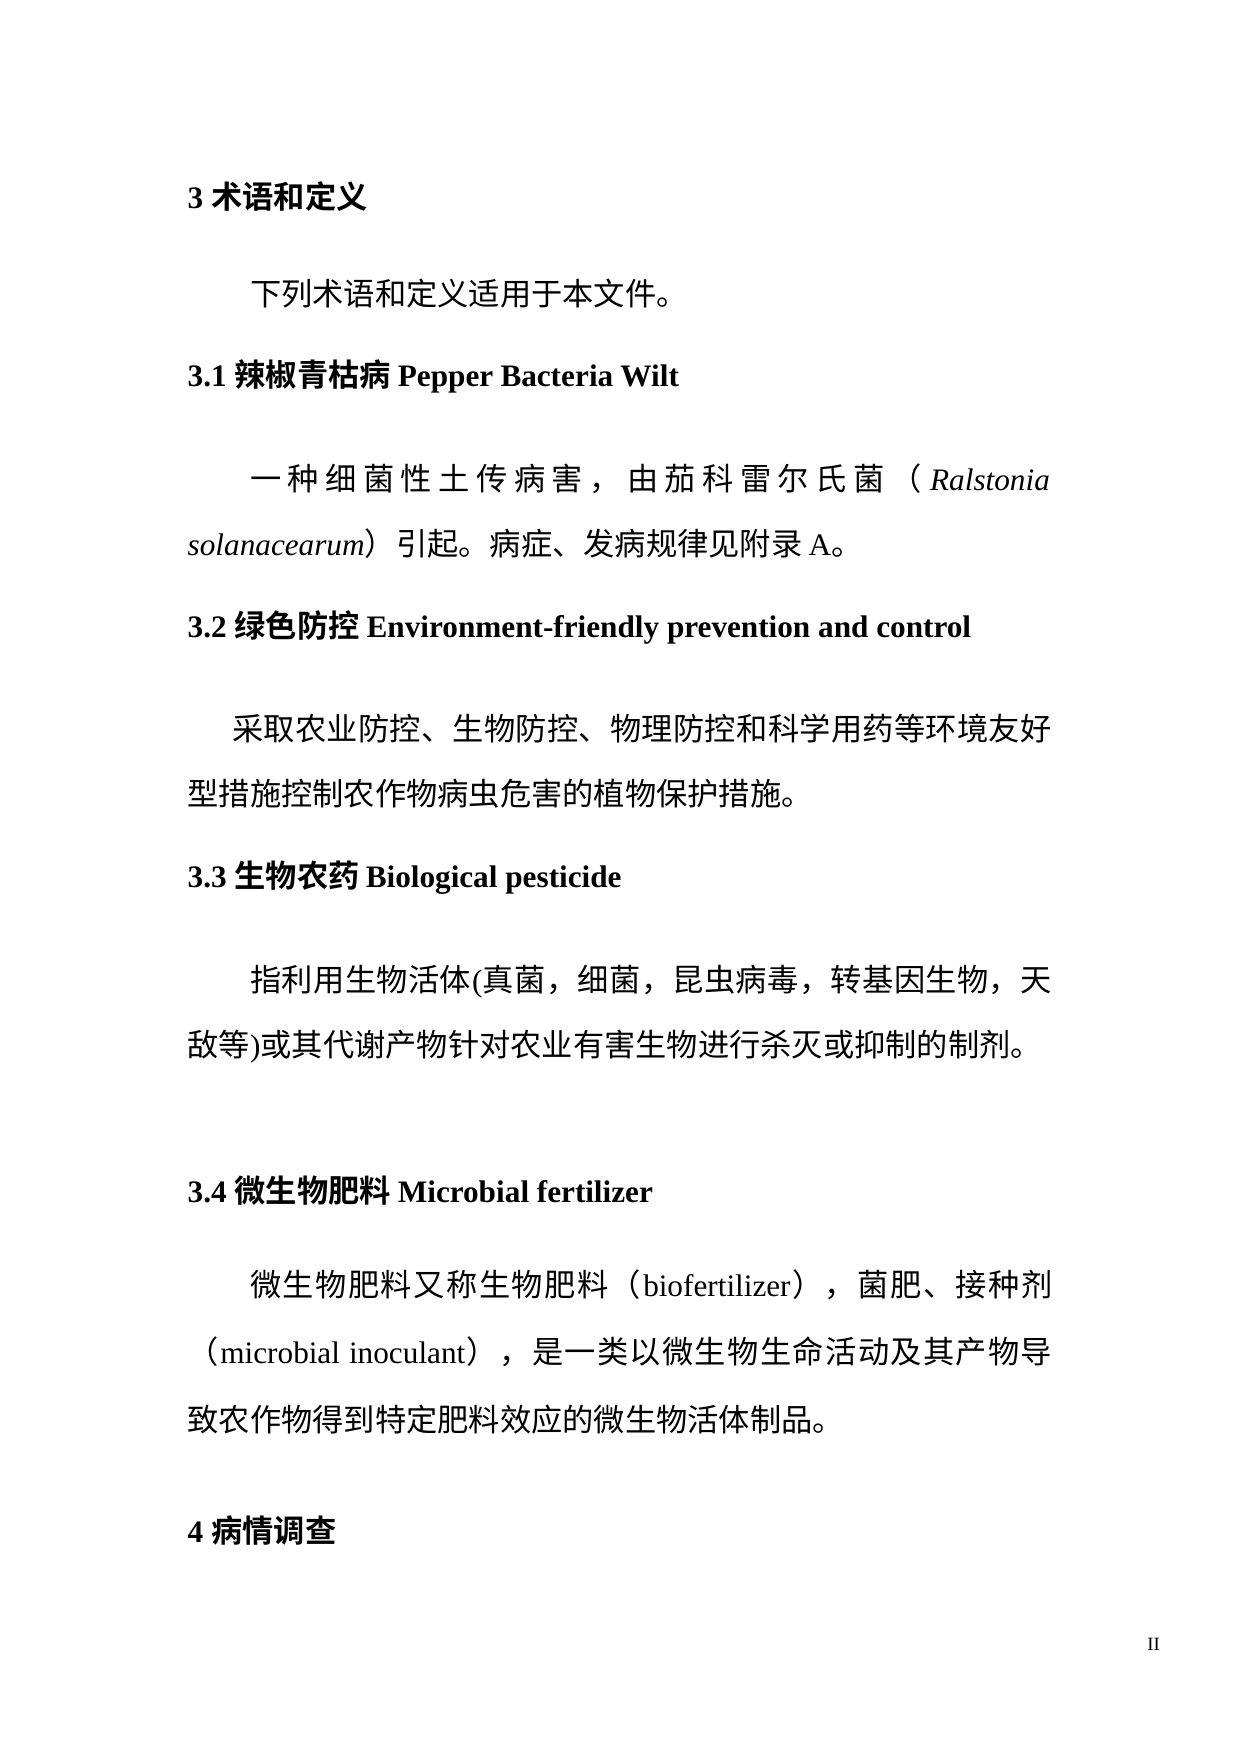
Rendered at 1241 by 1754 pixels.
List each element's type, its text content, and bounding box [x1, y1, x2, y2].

subtitle 3.1 辣椒青枯病 Pepper Bacteria Wilt [187, 341, 1053, 406]
text 指利用生物活体(真菌，细菌，昆虫病毒，转基因生物，天敌等)或其代谢产物针对农业有害生物进行杀灭或抑制的制剂。 [187, 945, 1053, 1075]
subtitle 3.2 绿色防控 Environment-friendly prevention and control [187, 591, 1053, 656]
subtitle 4 病情调查 [187, 1496, 1053, 1561]
text 一种细菌性土传病害，由茄科雷尔氏菌（Ralstonia solanacearum）引起。病症、发病规律见附录A。 [187, 444, 1053, 574]
text 采取农业防控、生物防控、物理防控和科学用药等环境友好型措施控制农作物病虫危害的植物保护措施。 [187, 695, 1053, 825]
text 微生物肥料又称生物肥料（biofertilizer），菌肥、接种剂（microbial inoculant），是一类以微生物生命活动及其产物导致农作物得到特定肥料效应的微生物活体制品。 [187, 1260, 1053, 1441]
subtitle 3 术语和定义 [187, 162, 1053, 227]
subtitle 3.4 微生物肥料 Microbial fertilizer [187, 1156, 1053, 1221]
text 下列术语和定义适用于本文件。 [187, 259, 1053, 324]
subtitle 3.3 生物农药Biological pesticide [187, 841, 1053, 906]
